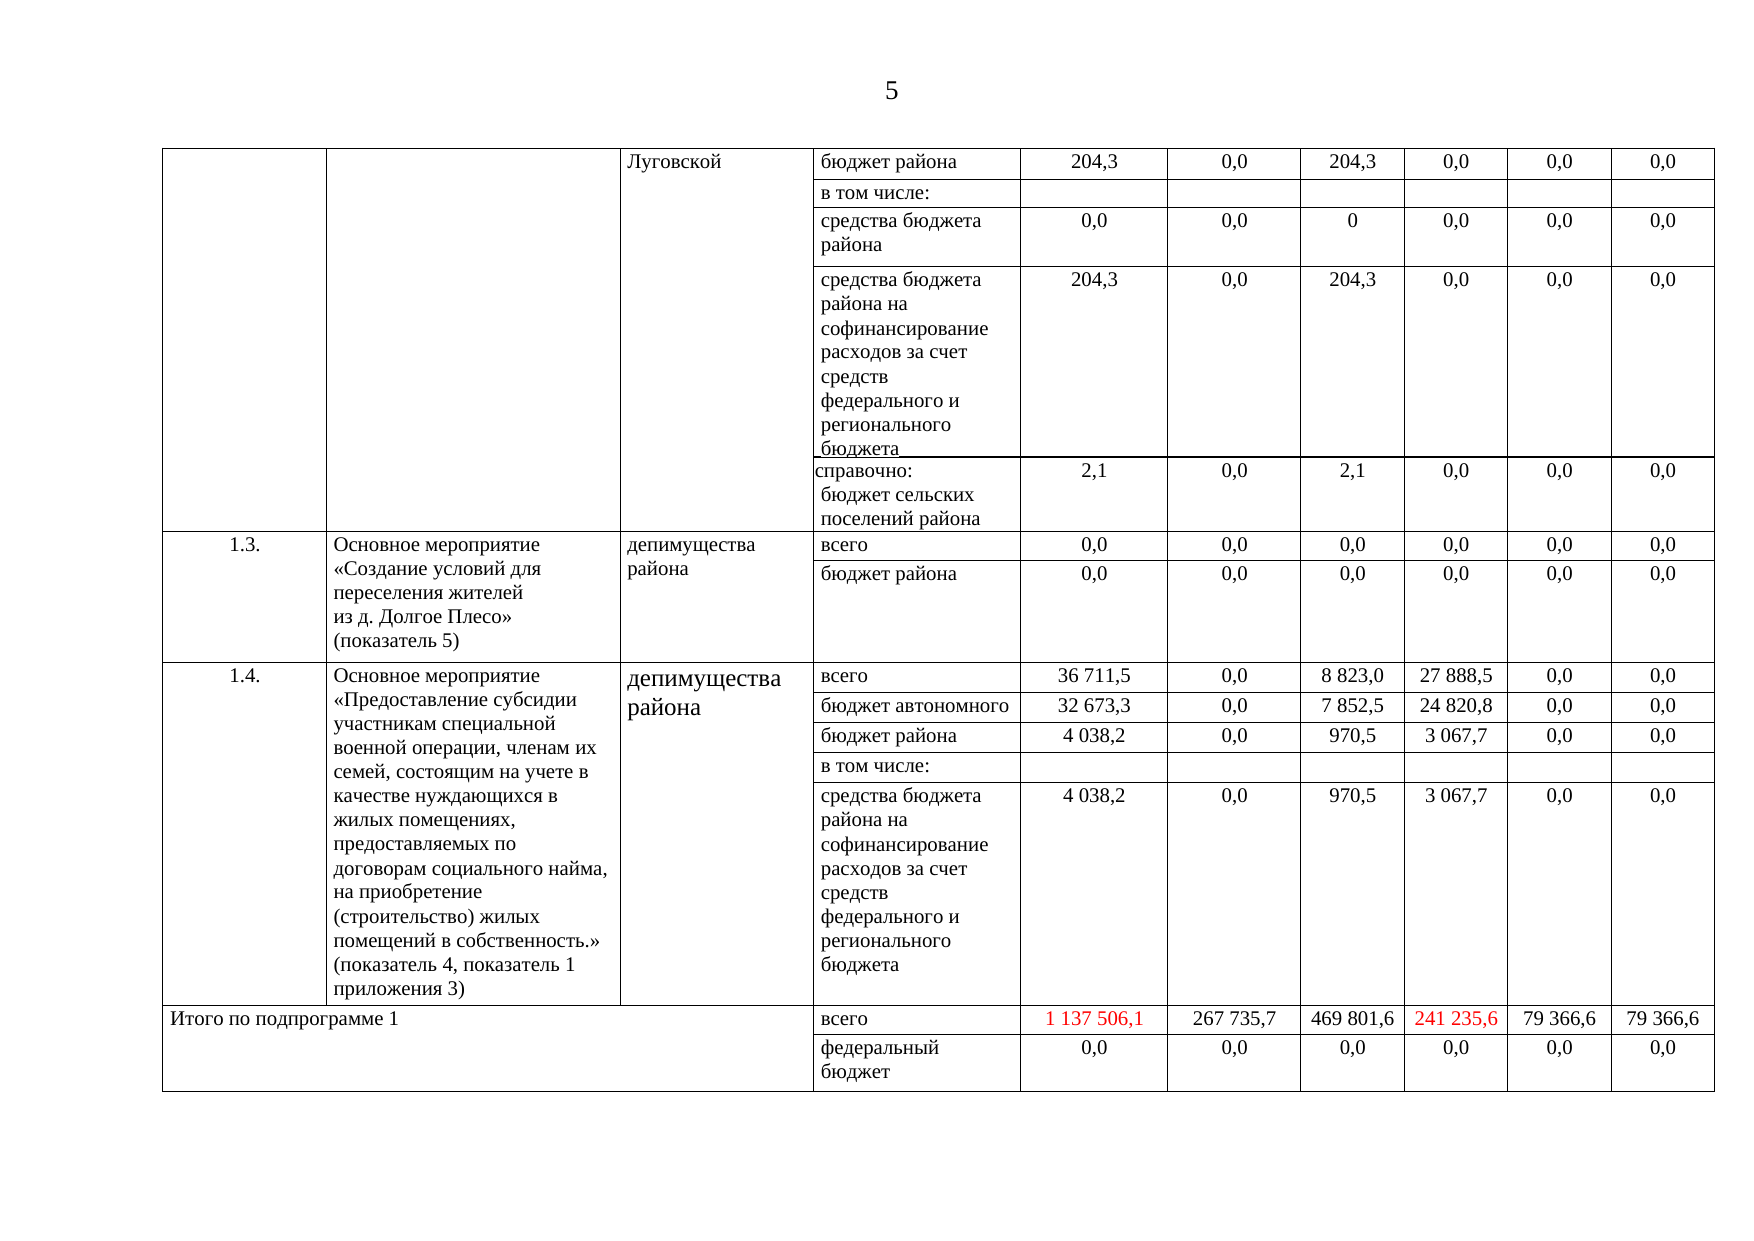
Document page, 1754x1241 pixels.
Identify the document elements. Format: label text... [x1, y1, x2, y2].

table_cell 1.4. [163, 663, 326, 1005]
table_cell Основное мероприятие «Предоставление субсидии участникам специальной военной операции, членам их семей, состоящим на учете в качестве нуждающихся в жилых помещениях, предоставляемых по договорам социального найма, на приобретение (строительство) жилых помещений в собственность.» (показатель 4, показатель 1 приложения 3) [327, 663, 620, 1005]
table_cell 0,0 [1405, 149, 1507, 179]
table_cell 79 366,6 [1612, 1006, 1714, 1034]
table_cell 204,3 [1301, 149, 1404, 179]
table_cell 0,0 [1508, 208, 1611, 266]
table_cell 0,0 [1021, 532, 1167, 560]
table_cell 0 [1301, 208, 1404, 266]
table_cell 0,0 [1021, 208, 1167, 266]
table_cell 0,0 [1508, 149, 1611, 179]
table_cell 3 067,7 [1405, 783, 1507, 1005]
table_cell Итого по подпрограмме 1 [163, 1006, 813, 1091]
table_cell бюджет района [814, 723, 1020, 752]
table_cell 36 711,5 [1021, 663, 1167, 692]
table_cell 0,0 [1612, 267, 1714, 456]
table_cell 0,0 [1405, 532, 1507, 560]
table_cell 970,5 [1301, 723, 1404, 752]
table_cell [1168, 180, 1300, 207]
table_cell 0,0 [1612, 149, 1714, 179]
table_cell 79 366,6 [1508, 1006, 1611, 1034]
table_cell [1301, 180, 1404, 207]
table_cell средства бюджета района [814, 208, 1020, 266]
table_cell [1612, 753, 1714, 782]
table_cell 0,0 [1168, 561, 1300, 662]
table_cell [1168, 753, 1300, 782]
table_cell всего [814, 663, 1020, 692]
table_cell 0,0 [1508, 532, 1611, 560]
table_cell 241 235,6 [1405, 1006, 1507, 1034]
table_cell 0,0 [1021, 1035, 1167, 1091]
table_cell бюджет района [814, 149, 1020, 179]
table_cell средства бюджета района на софинансирование расходов за счет средств федерального и регионального бюджета [814, 267, 1020, 456]
table_cell [1021, 180, 1167, 207]
table_cell [1508, 180, 1611, 207]
table_cell 8 823,0 [1301, 663, 1404, 692]
table_cell 0,0 [1168, 723, 1300, 752]
table_cell 0,0 [1405, 267, 1507, 456]
table_cell 4 038,2 [1021, 783, 1167, 1005]
table_cell 0,0 [1168, 208, 1300, 266]
table_cell 267 735,7 [1168, 1006, 1300, 1034]
table_cell депимущества района [621, 532, 813, 662]
table_cell 1 137 506,1 [1021, 1006, 1167, 1034]
table_cell 0,0 [1612, 561, 1714, 662]
table_cell 0,0 [1405, 561, 1507, 662]
table_cell 0,0 [1612, 1035, 1714, 1091]
table_cell 0,0 [1405, 458, 1507, 531]
table_cell 0,0 [1301, 532, 1404, 560]
table_cell 3 067,7 [1405, 723, 1507, 752]
table_cell в том числе: [814, 180, 1020, 207]
table_cell 27 888,5 [1405, 663, 1507, 692]
table_cell 0,0 [1612, 532, 1714, 560]
table_cell 0,0 [1168, 458, 1300, 531]
table_cell 0,0 [1168, 693, 1300, 722]
table_cell 0,0 [1405, 208, 1507, 266]
table_cell 24 820,8 [1405, 693, 1507, 722]
table_cell 0,0 [1301, 561, 1404, 662]
table_cell средства бюджета района на софинансирование расходов за счет средств федерального и регионального бюджета [814, 783, 1020, 1005]
table_cell 0,0 [1508, 663, 1611, 692]
table_cell 0,0 [1021, 561, 1167, 662]
table_cell 0,0 [1508, 561, 1611, 662]
table_cell 0,0 [1168, 149, 1300, 179]
table_cell 204,3 [1021, 149, 1167, 179]
table_cell 1.3. [163, 532, 326, 662]
table_cell [1612, 180, 1714, 207]
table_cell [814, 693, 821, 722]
table_cell 4 038,2 [1021, 723, 1167, 752]
table_cell всего [814, 532, 1020, 560]
table_cell 0,0 [1301, 1035, 1404, 1091]
table_cell [1405, 753, 1507, 782]
table_cell 2,1 [1301, 458, 1404, 531]
table_cell Основное мероприятие «Создание условий для переселения жителей из д. Долгое Плесо» (показатель 5) [327, 532, 620, 662]
table_cell 0,0 [1612, 208, 1714, 266]
table_cell 32 673,3 [1021, 693, 1167, 722]
table_cell 0,0 [1508, 1035, 1611, 1091]
table_cell [1405, 180, 1507, 207]
table_cell федеральный бюджет [814, 1035, 1020, 1091]
table_cell 0,0 [1612, 723, 1714, 752]
table_cell 0,0 [1612, 693, 1714, 722]
table_cell бюджет автономного округа [880, 693, 1020, 722]
table_cell 0,0 [1168, 783, 1300, 1005]
table_cell всего [814, 1006, 1020, 1034]
table_cell 0,0 [1168, 663, 1300, 692]
table_cell бюджет района [814, 561, 1020, 662]
table_cell 0,0 [1508, 783, 1611, 1005]
table_cell [1021, 753, 1167, 782]
table_cell 0,0 [1168, 532, 1300, 560]
table_cell 0,0 [1508, 267, 1611, 456]
table_cell 2,1 [1021, 458, 1167, 531]
table_cell 0,0 [1168, 267, 1300, 456]
table_cell 0,0 [1612, 458, 1714, 531]
table_cell в том числе: [814, 753, 1020, 782]
table_cell 0,0 [1508, 723, 1611, 752]
table_cell 7 852,5 [1301, 693, 1404, 722]
table_cell [1508, 753, 1611, 782]
table_cell 0,0 [1508, 458, 1611, 531]
table_cell 970,5 [1301, 783, 1404, 1005]
table_cell 0,0 [1405, 1035, 1507, 1091]
table_cell 0,0 [1508, 693, 1611, 722]
table_cell 0,0 [1612, 783, 1714, 1005]
table_cell 204,3 [1301, 267, 1404, 456]
table_cell [1301, 753, 1404, 782]
table_cell депимущества района [621, 663, 813, 1005]
table_cell 0,0 [1612, 663, 1714, 692]
table_cell 0,0 [1168, 1035, 1300, 1091]
table_cell 469 801,6 [1301, 1006, 1404, 1034]
table_cell 204,3 [1021, 267, 1167, 456]
table_cell справочно: бюджет сельских поселений района [814, 458, 1020, 531]
